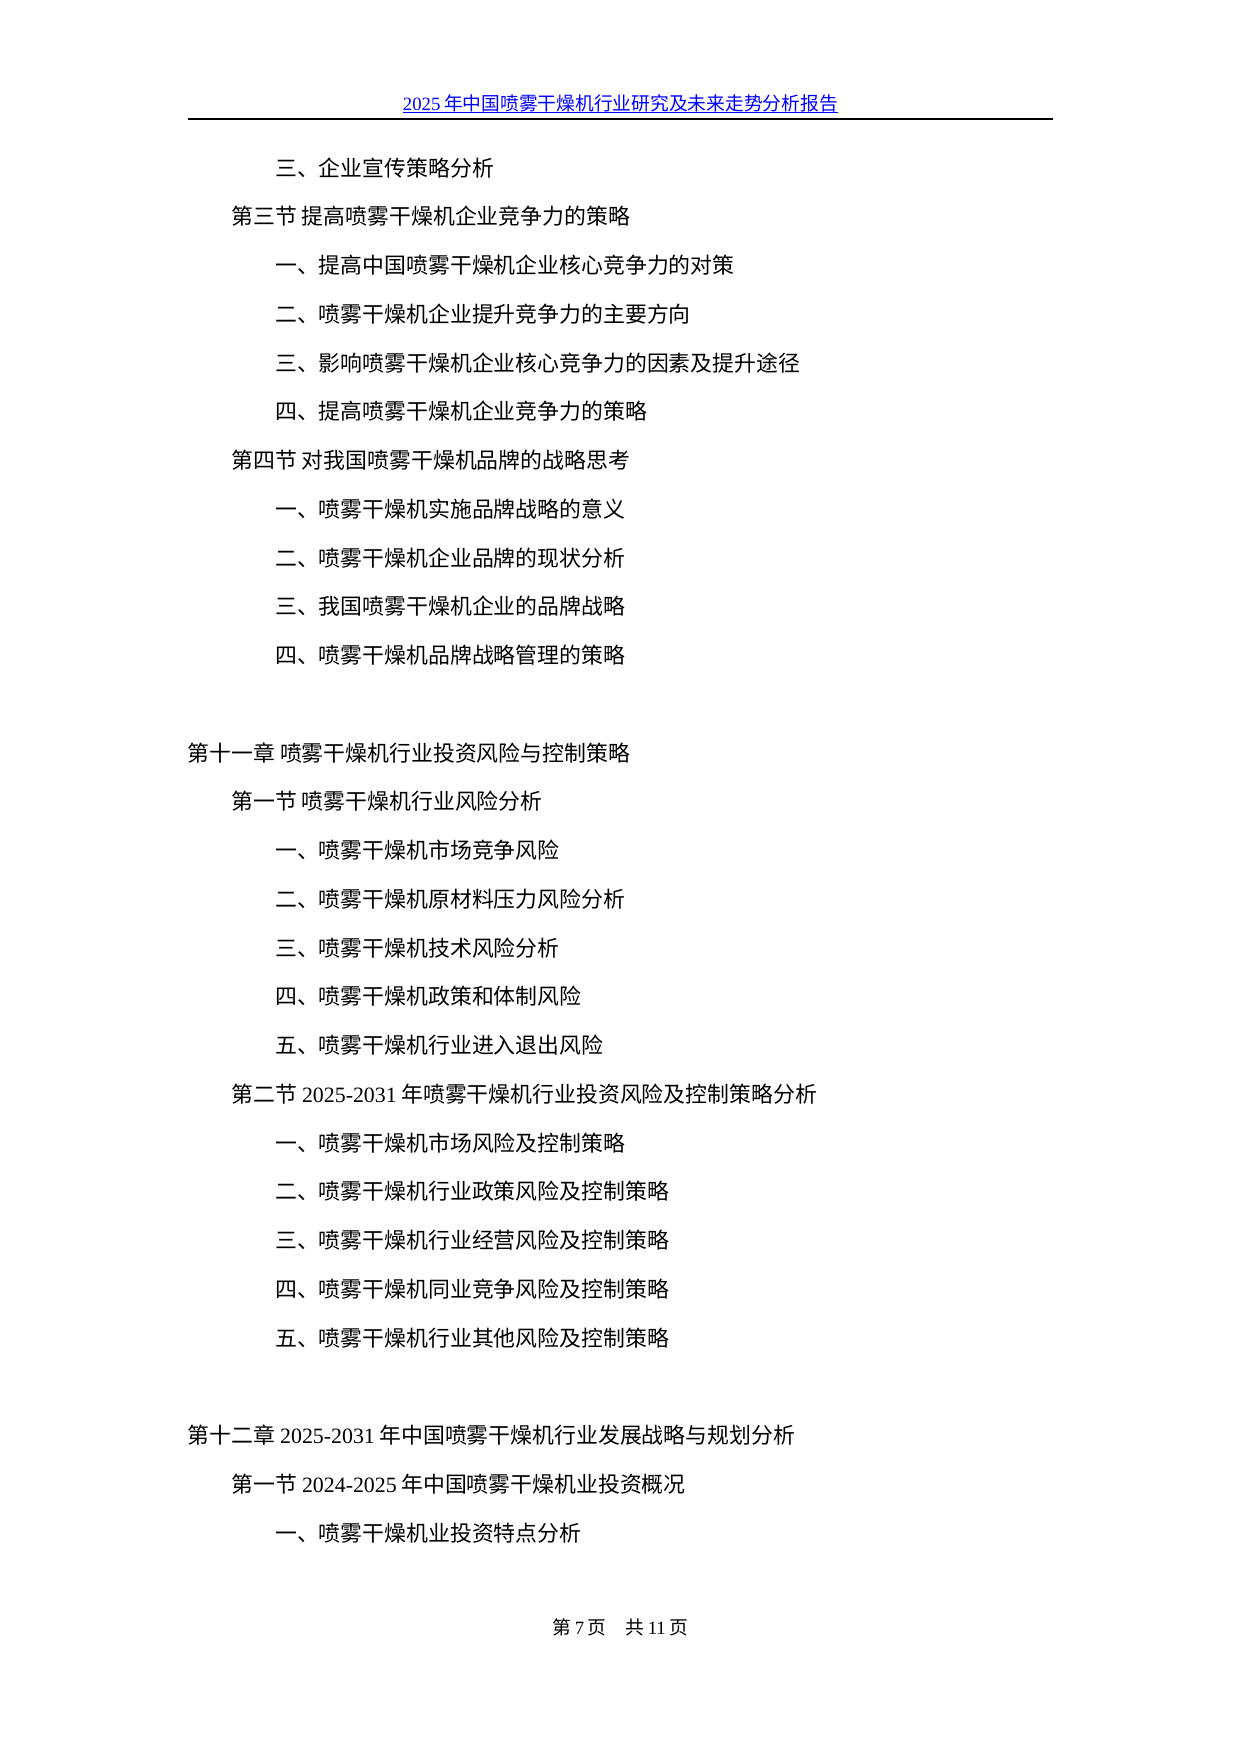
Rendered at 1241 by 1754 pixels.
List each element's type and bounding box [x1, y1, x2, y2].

text [187, 150, 1053, 1548]
